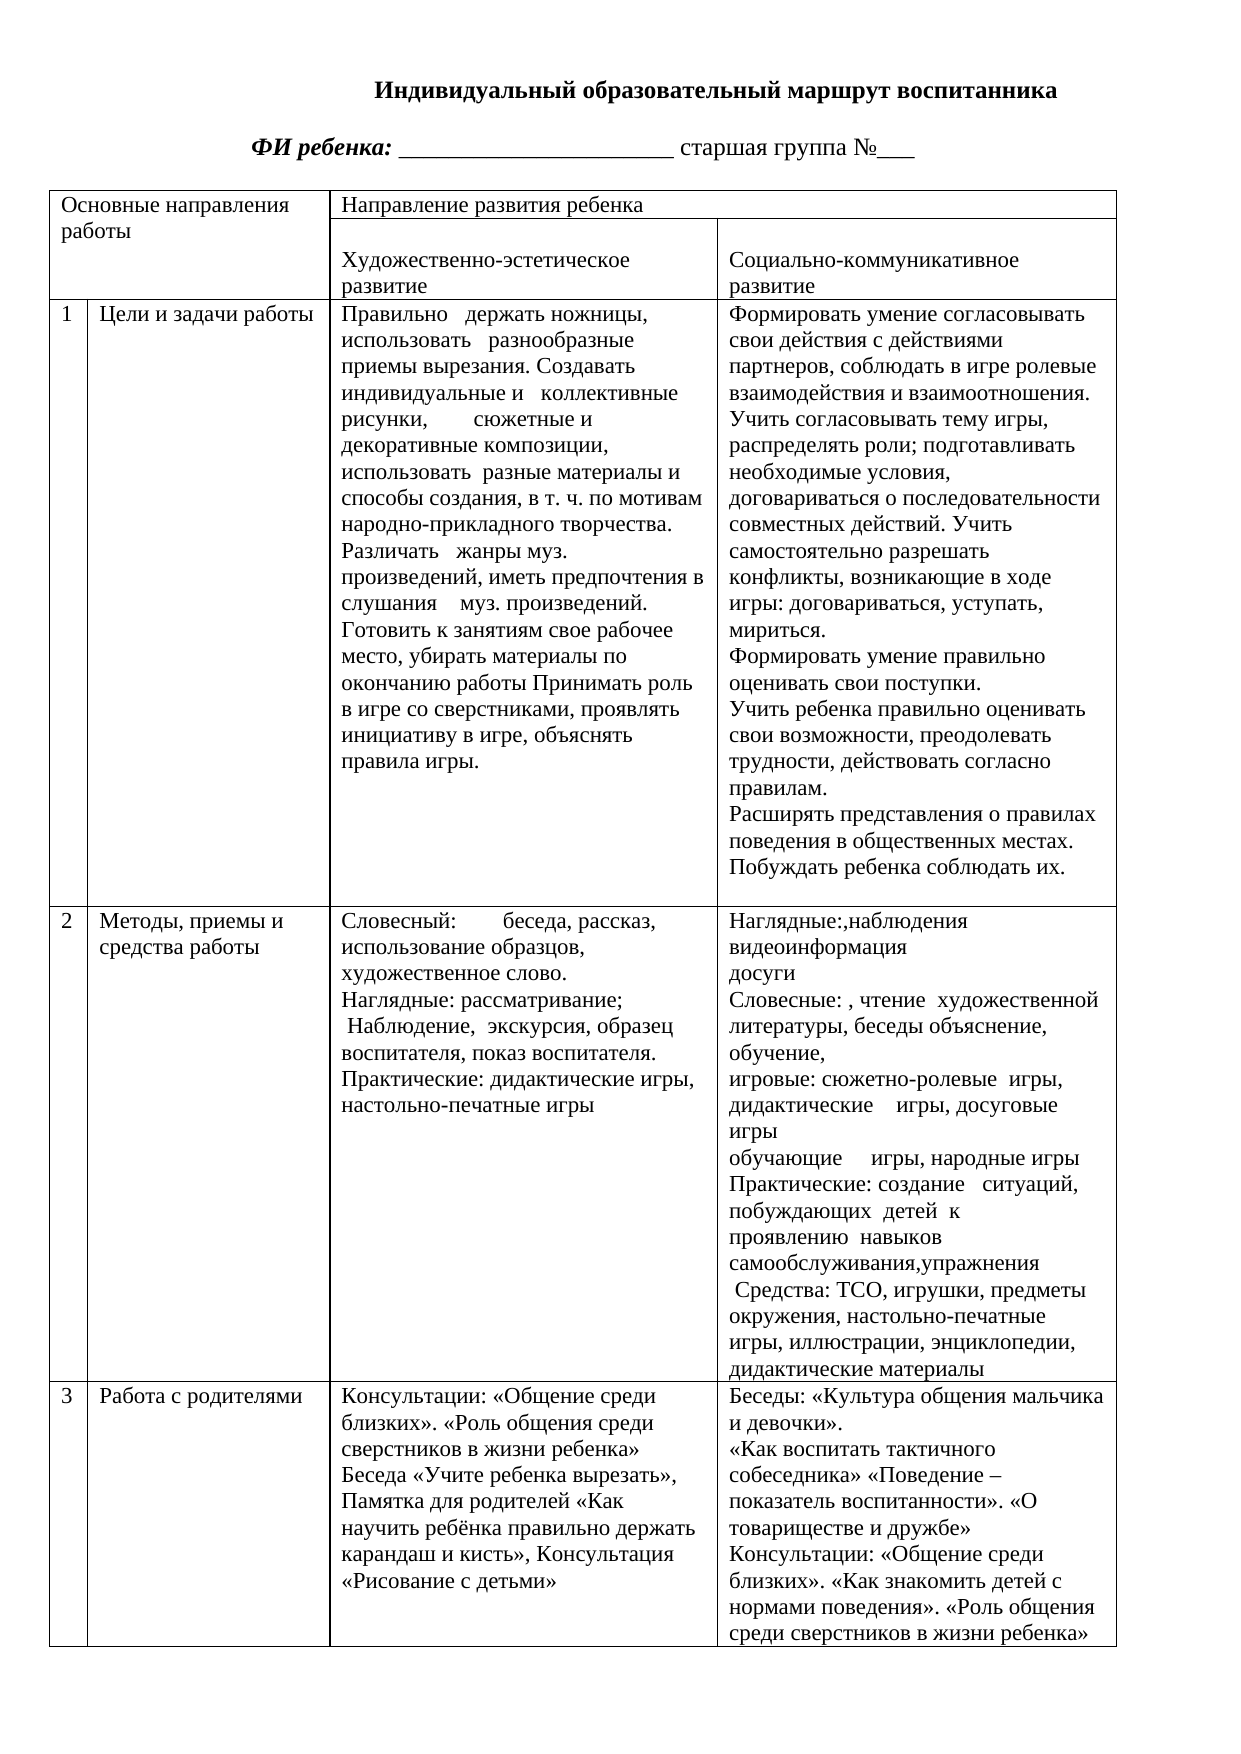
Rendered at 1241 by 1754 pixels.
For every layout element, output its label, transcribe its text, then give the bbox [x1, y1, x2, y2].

table_header Направление развития ребенка [331, 191, 1116, 217]
table_cell Социально-коммуникативное развитие [718, 245, 1116, 298]
table_cell Работа с родителями [88, 1382, 329, 1646]
table_cell [331, 219, 717, 245]
table_cell Словесный: беседа, рассказ, использование образцов, художественное слово. Наглядные: рассматривание; Наблюдение, экскурсия, образец воспитателя, показ воспитателя. Практические: дидактические игры, настольно-печатные игры [331, 907, 717, 1381]
table_cell Формировать умение согласовывать свои действия с действиями партнеров, соблюдать в игре ролевые взаимодействия и взаимоотношения. Учить согласовывать тему игры, распределять роли; подготавливать необходимые условия, договариваться о последовательности совместных действий. Учить самостоятельно разрешать конфликты, возникающие в ходе игры: договариваться, уступать, мириться. Формировать умение правильно оценивать свои поступки. Учить ребенка правильно оценивать свои возможности, преодолевать трудности, действовать согласно правилам. Расширять представления о правилах поведения в общественных местах. Побуждать ребенка соблюдать их. [718, 300, 1116, 906]
table_cell Цели и задачи работы [88, 300, 329, 906]
table_cell Наглядные:,наблюдения видеоинформация досуги Словесные: , чтение художественной литературы, беседы объяснение, обучение, игровые: сюжетно-ролевые игры, дидактические игры, досуговые игры обучающие игры, народные игры Практические: создание ситуаций, побуждающих детей к проявлению навыков самообслуживания,упражнения Средства: ТСО, игрушки, предметы окружения, настольно-печатные игры, иллюстрации, энциклопедии, дидактические материалы [718, 907, 1116, 1381]
text Индивидуальный образовательный маршрут воспитанника [0, 75, 1240, 104]
table_cell 1 [50, 300, 87, 906]
text ФИ ребенка: ______________________ старшая группа №___ [0, 132, 1165, 161]
table_header Основные направления работы [50, 191, 329, 298]
table_cell Художественно-эстетическое развитие [331, 245, 717, 298]
table_cell 2 [50, 907, 87, 1381]
table_cell Методы, приемы и средства работы [88, 907, 329, 1381]
table_cell Правильно держать ножницы, использовать разнообразные приемы вырезания. Создавать индивидуальные и коллективные рисунки, сюжетные и декоративные композиции, использовать разные материалы и способы создания, в т. ч. по мотивам народно-прикладного творчества. Различать жанры муз. произведений, иметь предпочтения в слушания муз. произведений. Готовить к занятиям свое рабочее место, убирать материалы по окончанию работы Принимать роль в игре со сверстниками, проявлять инициативу в игре, объяснять правила игры. [331, 300, 717, 906]
table_cell Беседы: «Культура общения мальчика и девочки». «Как воспитать тактичного собеседника» «Поведение – показатель воспитанности». «О товариществе и дружбе» Консультации: «Общение среди близких». «Как знакомить детей с нормами поведения». «Роль общения среди сверстников в жизни ребенка» [718, 1382, 1116, 1646]
table_cell 3 [50, 1382, 87, 1646]
table_cell [718, 219, 1116, 245]
table_cell Консультации: «Общение среди близких». «Роль общения среди сверстников в жизни ребенка» Беседа «Учите ребенка вырезать», Памятка для родителей «Как научить ребёнка правильно держать карандаш и кисть», Консультация «Рисование с детьми» [331, 1382, 717, 1646]
